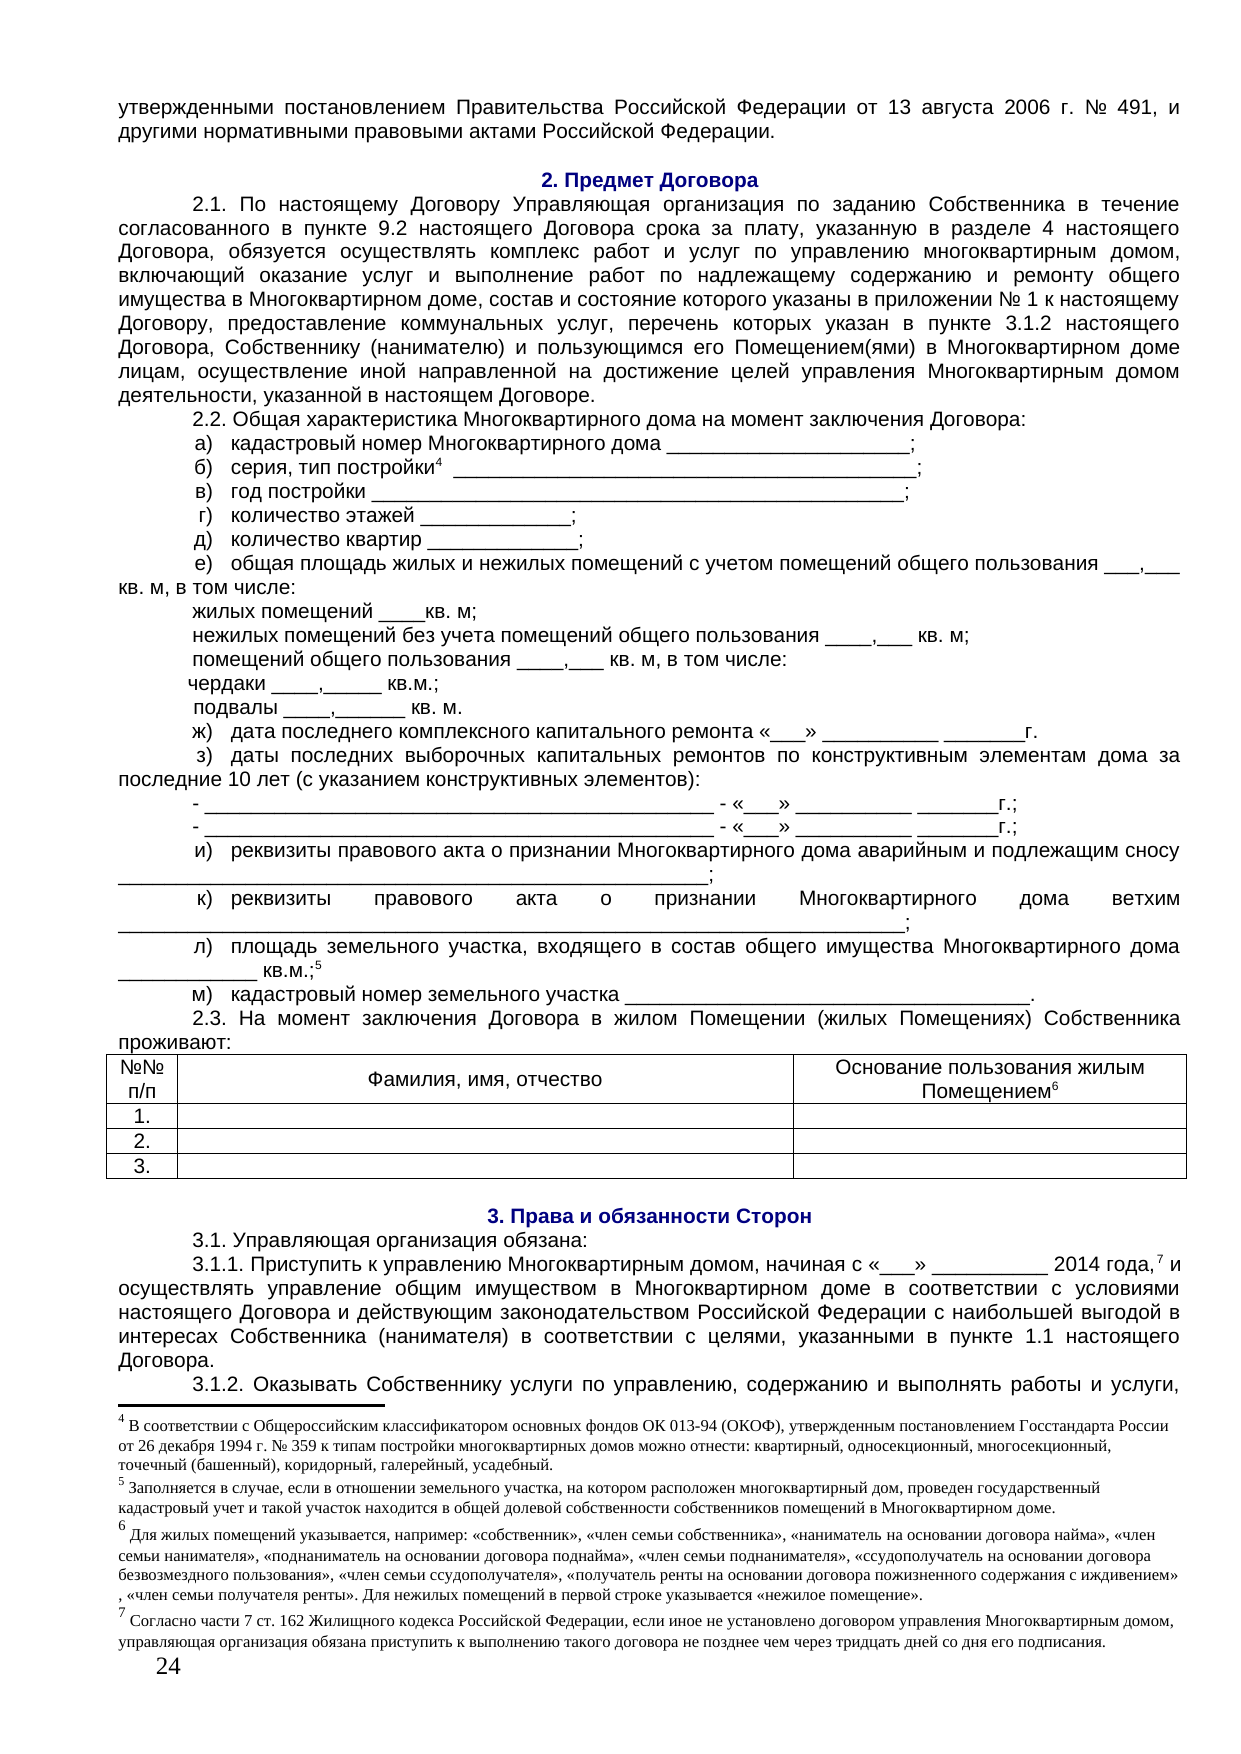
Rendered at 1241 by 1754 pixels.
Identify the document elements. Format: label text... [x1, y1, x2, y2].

table_cell [178, 1129, 793, 1153]
list количество квартир _____________; [118, 527, 1181, 551]
table_header Основание пользования жилым Помещением [794, 1055, 1186, 1103]
list реквизиты правового акта о признании Многоквартирного дома аварийным и подлежащим сносу ___________________________________________________; [118, 838, 1181, 886]
list даты последних выборочных капитальных ремонтов по конструктивным элементам дома за последние 10 лет (с указанием конструктивных элементов): [118, 742, 1181, 790]
text - ____________________________________________ - «___» __________ _______г.; [118, 814, 1181, 838]
list общая площадь жилых и нежилых помещений с учетом помещений общего пользования ___,___ кв. м, в том числе: [118, 551, 1181, 599]
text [118, 1372, 1181, 1396]
text 3.1. Управляющая организация обязана: [118, 1228, 1181, 1252]
list год постройки ______________________________________________; [118, 479, 1181, 503]
table_cell [178, 1154, 793, 1178]
table_header №№ п/п [107, 1055, 177, 1103]
text подвалы ____,______ кв. м. [118, 694, 1181, 718]
text - ____________________________________________ - «___» __________ _______г.; [118, 790, 1181, 814]
text жилых помещений ____кв. м; [118, 599, 1181, 623]
text чердаки ____,_____ кв.м.; [118, 671, 1181, 694]
table_cell 1. [107, 1104, 177, 1128]
list серия, тип постройки ________________________________________; [118, 455, 1181, 479]
list дата последнего комплексного капитального ремонта «___» __________ _______г. [118, 718, 1181, 742]
list реквизиты правового акта о признании Многоквартирного дома ветхим ____________________________________________________________________; [118, 886, 1181, 934]
table_cell [178, 1104, 793, 1128]
list количество этажей _____________; [118, 503, 1181, 527]
text 2.1. По настоящему Договору Управляющая организация по заданию Собственника в течение согласованного в пункте 9.2 настоящего Договора срока за плату, указанную в разделе 4 настоящего Договора, обязуется осуществлять комплекс работ и услуг по управлению многоквартирным домом, включающий оказание услуг и выполнение работ по надлежащему содержанию и ремонту общего имущества в Многоквартирном доме, состав и состояние которого указаны в приложении № 1 к настоящему Договору, предоставление коммунальных услуг, перечень которых указан в пункте 3.1.2 настоящего Договора, Собственнику (нанимателю) и пользующимся его Помещением(ями) в Многоквартирном доме лицам, осуществление иной направленной на достижение целей управления Многоквартирным домом деятельности, указанной в настоящем Договоре. [118, 191, 1181, 407]
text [118, 94, 1181, 142]
table_cell [794, 1154, 1186, 1178]
list кадастровый номер земельного участка ___________________________________. [118, 982, 1181, 1006]
table_cell [794, 1129, 1186, 1153]
list кадастровый номер Многоквартирного дома _____________________; [118, 431, 1181, 455]
text 3. Права и обязанности Сторон [118, 1204, 1181, 1228]
table_cell 2. [107, 1129, 177, 1153]
table_cell [794, 1104, 1186, 1128]
table_cell 3. [107, 1154, 177, 1178]
list площадь земельного участка, входящего в состав общего имущества Многоквартирного дома ____________ кв.м.; [118, 934, 1181, 982]
text 2.3. На момент заключения Договора в жилом Помещении (жилых Помещениях) Собственника проживают: [118, 1006, 1181, 1054]
text помещений общего пользования ____,___ кв. м, в том числе: [118, 647, 1181, 671]
text 3.1.1. Приступить к управлению Многоквартирным домом, начиная с «___» __________ 2014 года, и осуществлять управление общим имуществом в Многоквартирном доме в соответствии с условиями настоящего Договора и действующим законодательством Российской Федерации с наибольшей выгодой в интересах Собственника (нанимателя) в соответствии с целями, указанными в пункте 1.1 настоящего Договора. [118, 1252, 1181, 1372]
text 2. Предмет Договора [118, 167, 1181, 191]
table_header Фамилия, имя, отчество [178, 1055, 793, 1103]
text нежилых помещений без учета помещений общего пользования ____,___ кв. м; [118, 623, 1181, 647]
text 2.2. Общая характеристика Многоквартирного дома на момент заключения Договора: [118, 407, 1181, 431]
